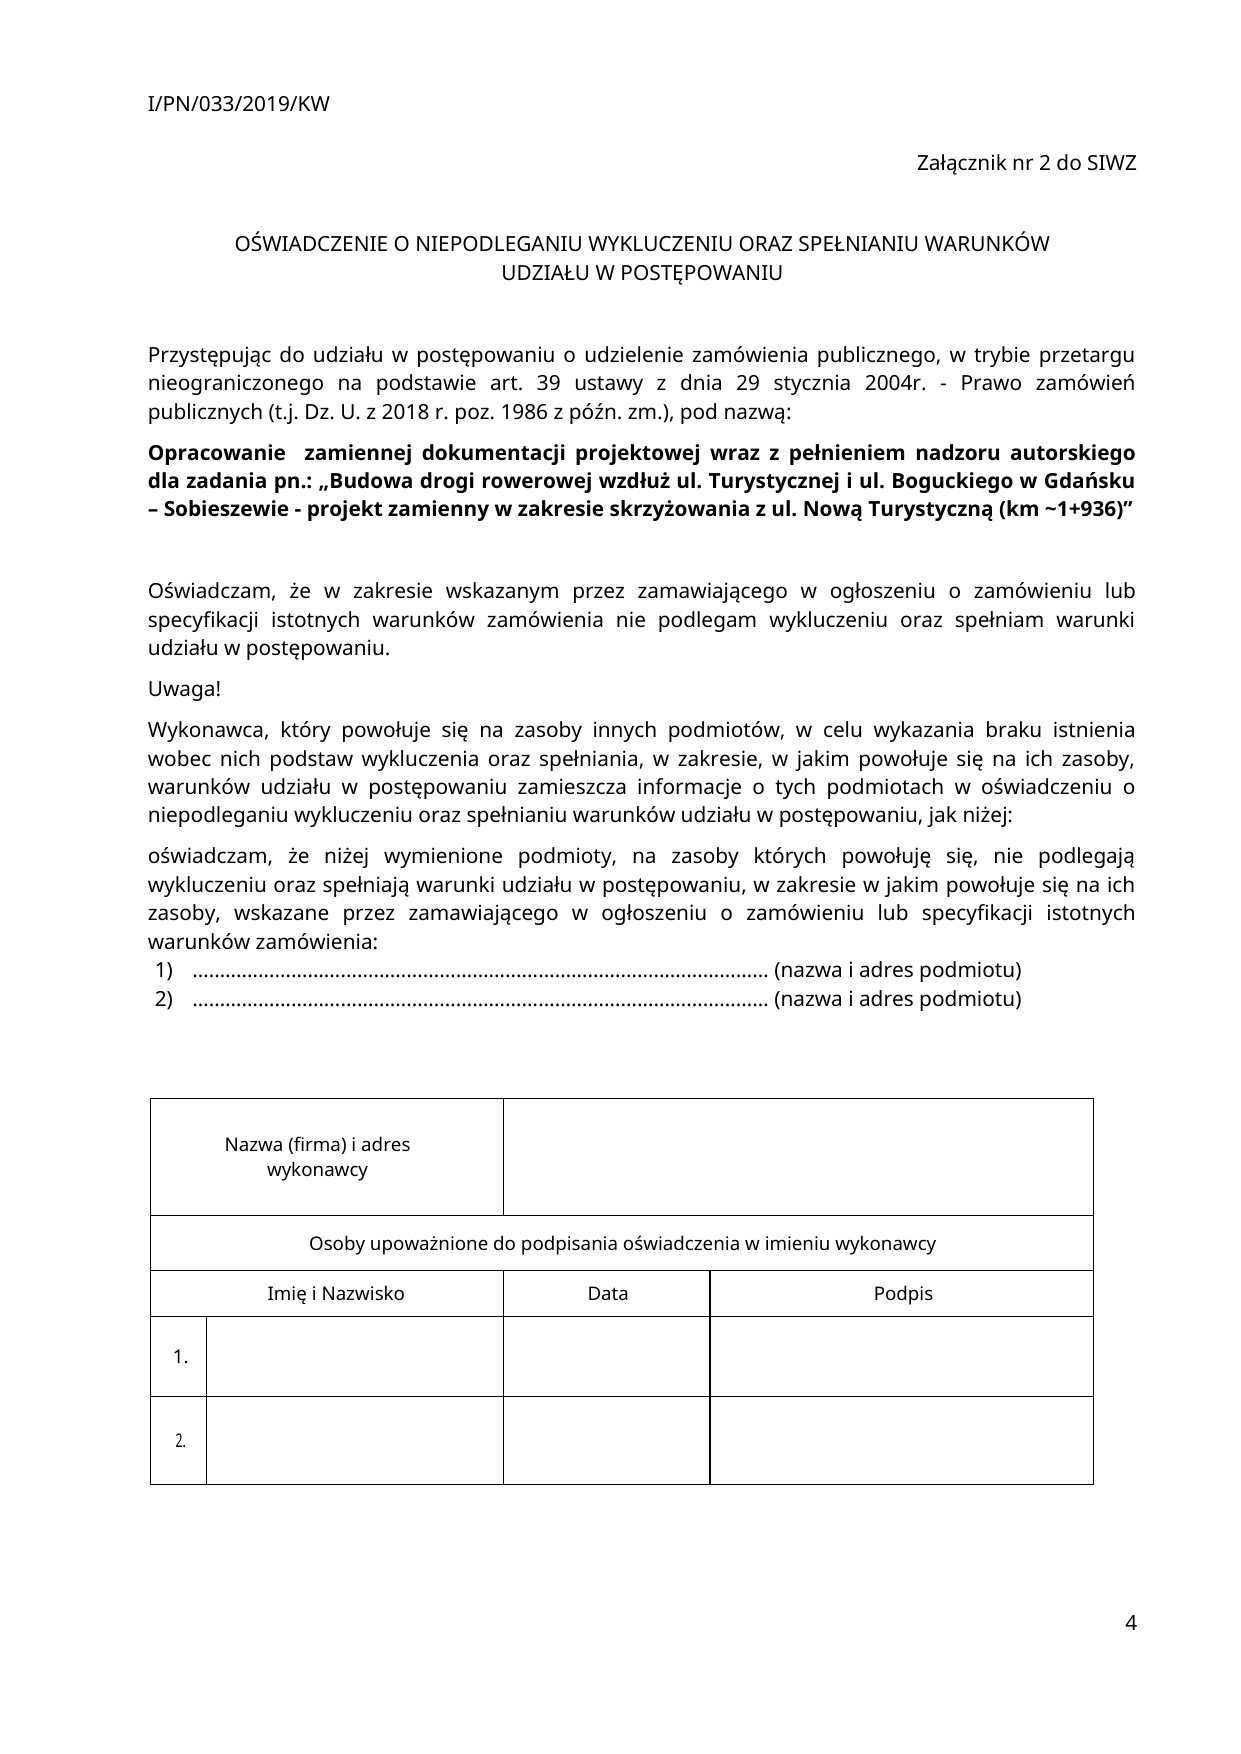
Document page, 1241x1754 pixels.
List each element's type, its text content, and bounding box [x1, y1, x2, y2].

table_cell Imię i Nazwisko [151, 1271, 503, 1316]
text Przystępując do udziału w postępowaniu o udzielenie zamówienia publicznego, w trybie przetargu nieograniczonego na podstawie art. 39 ustawy z dnia 29 stycznia 2004r. - Prawo zamówień publicznych (t.j. Dz. U. z 2018 r. poz. 1986 z późn. zm.), pod nazwą: [148, 340, 1137, 425]
text Uwaga! [148, 674, 1137, 703]
table_cell [711, 1397, 1093, 1484]
table_cell [207, 1397, 503, 1484]
text Oświadczam, że w zakresie wskazanym przez zamawiającego w ogłoszeniu o zamówieniu lub specyfikacji istotnych warunków zamówienia nie podlegam wykluczeniu oraz spełniam warunki udziału w postępowaniu. [148, 576, 1137, 662]
list …………………………………………………………………………………………… (nazwa i adres podmiotu) [154, 955, 1137, 984]
table_cell Podpis [711, 1271, 1093, 1316]
table_header Nazwa (firma) i adres wykonawcy [151, 1099, 503, 1215]
list …………………………………………………………………………………………… (nazwa i adres podmiotu) [154, 984, 1137, 1012]
table_header [504, 1099, 1093, 1215]
text OŚWIADCZENIE O NIEPODLEGANIU WYKLUCZENIU ORAZ SPEŁNIANIU WARUNKÓW UDZIAŁU W POSTĘPOWANIU [148, 229, 1137, 286]
text oświadczam, że niżej wymienione podmioty, na zasoby których powołuję się, nie podlegają wykluczeniu oraz spełniają warunki udziału w postępowaniu, w zakresie w jakim powołuje się na ich zasoby, wskazane przez zamawiającego w ogłoszeniu o zamówieniu lub specyfikacji istotnych warunków zamówienia: [148, 841, 1137, 955]
table_cell [504, 1397, 709, 1484]
text Wykonawca, który powołuje się na zasoby innych podmiotów, w celu wykazania braku istnienia wobec nich podstaw wykluczenia oraz spełniania, w zakresie, w jakim powołuje się na ich zasoby, warunków udziału w postępowaniu zamieszcza informacje o tych podmiotach w oświadczeniu o niepodleganiu wykluczeniu oraz spełnianiu warunków udziału w postępowaniu, jak niżej: [148, 715, 1137, 829]
table_cell [504, 1317, 709, 1396]
text Załącznik nr 2 do SIWZ [148, 148, 1137, 176]
table_cell 2. [151, 1397, 206, 1484]
table_cell 1. [151, 1317, 206, 1396]
table_cell [711, 1317, 1093, 1396]
table_cell Osoby upoważnione do podpisania oświadczenia w imieniu wykonawcy [151, 1216, 1093, 1270]
text Opracowanie zamiennej dokumentacji projektowej wraz z pełnieniem nadzoru autorskiego dla zadania pn.: „Budowa drogi rowerowej wzdłuż ul. Turystycznej i ul. Boguckiego w Gdańsku – Sobieszewie - projekt zamienny w zakresie skrzyżowania z ul. Nową Turystyczną (km ~1+936)” [148, 438, 1137, 523]
table_cell [207, 1317, 503, 1396]
table_cell Data [504, 1271, 709, 1316]
